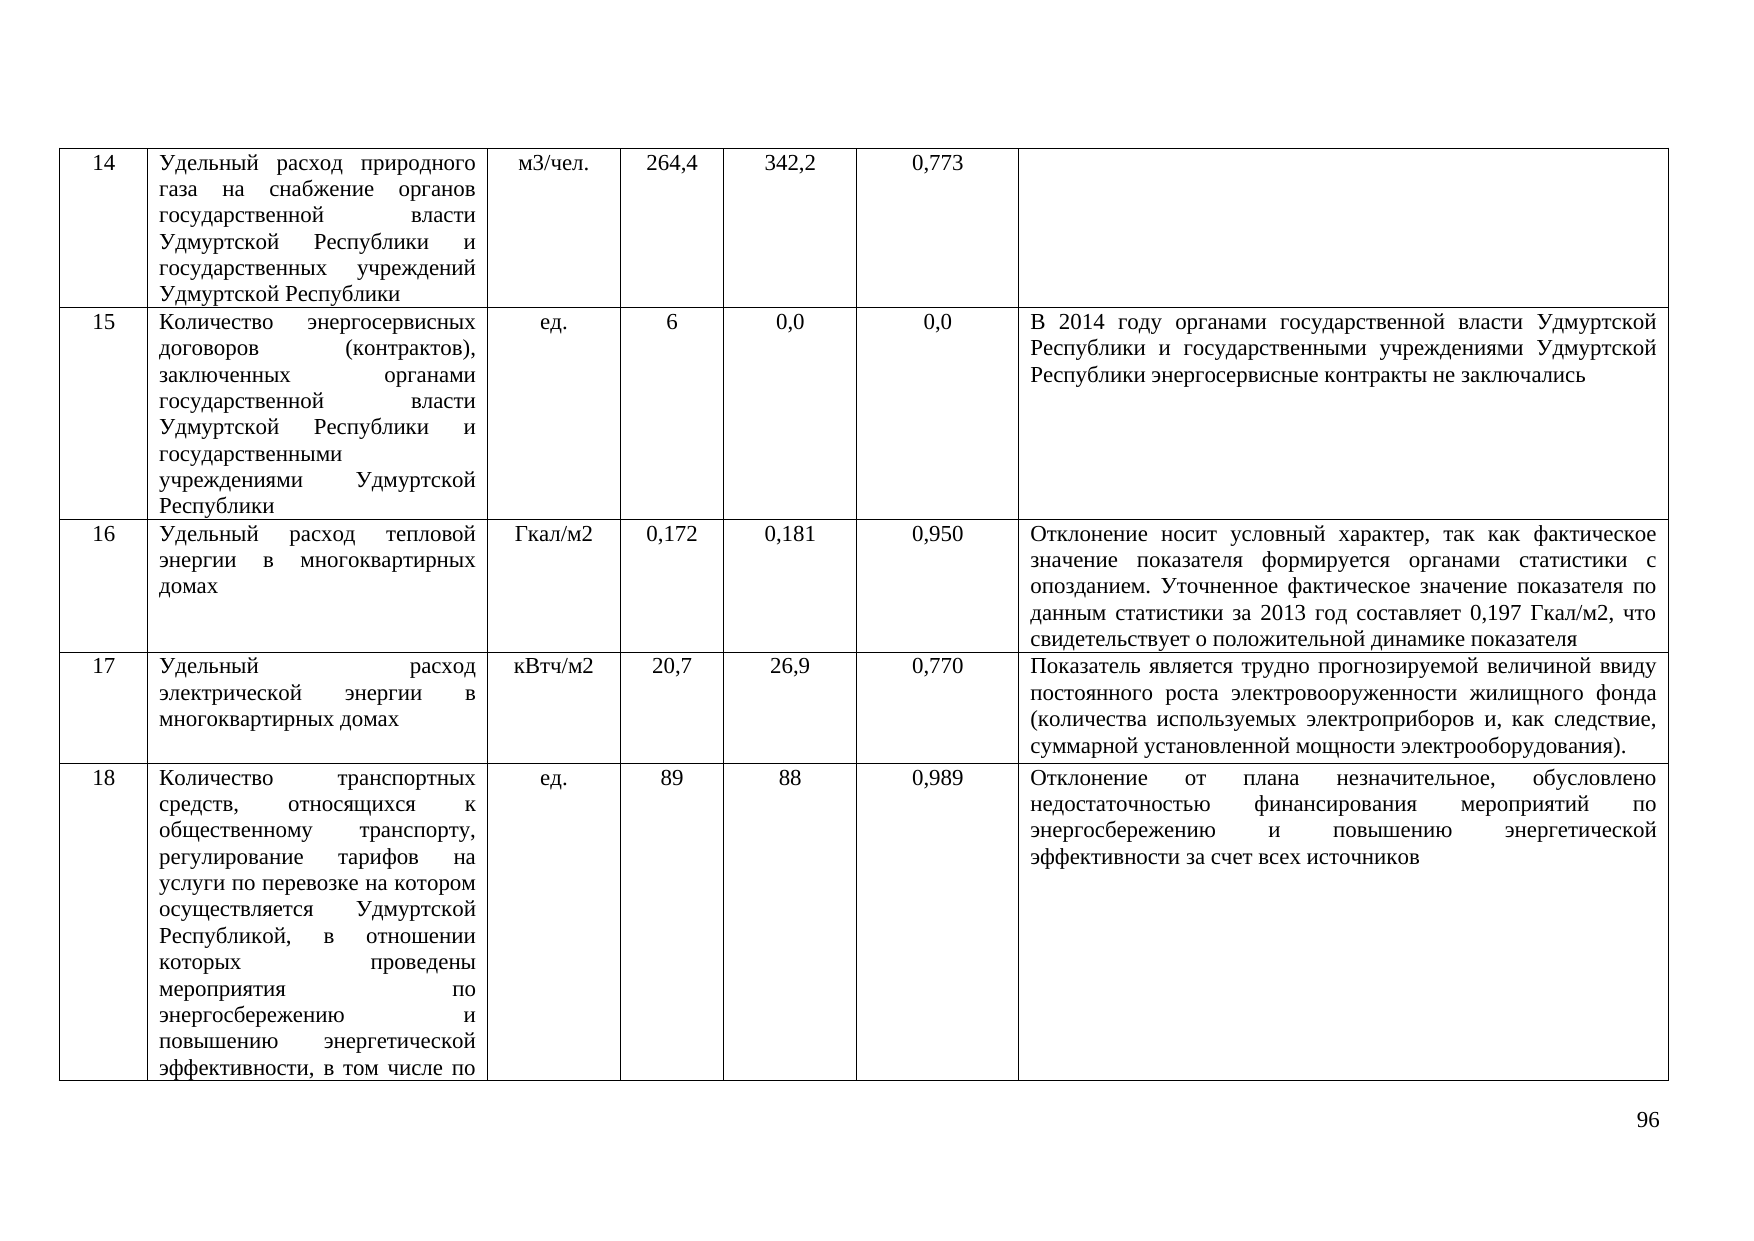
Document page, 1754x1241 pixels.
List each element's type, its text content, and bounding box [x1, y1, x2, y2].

table_cell Удельный расход тепловой энергии в многоквартирных домах [148, 520, 487, 652]
table_cell 0,989 [857, 764, 1018, 1080]
table_cell 15 [60, 308, 147, 519]
table_cell ед. [488, 308, 620, 519]
table_cell 264,4 [621, 149, 723, 307]
table_cell 342,2 [724, 149, 856, 307]
table_cell 6 [621, 308, 723, 519]
table_cell м3/чел. [488, 149, 620, 307]
table_cell 0,0 [724, 308, 856, 519]
table_cell Удельный расход электрической энергии в многоквартирных домах [148, 653, 487, 763]
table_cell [1019, 764, 1668, 1080]
table_cell ед. [488, 764, 620, 1080]
table_cell Удельный расход природного газа на снабжение органов государственной власти Удмуртской Республики и государственных учреждений Удмуртской Республики [148, 149, 487, 307]
table_cell 89 [621, 764, 723, 1080]
table_cell 0,0 [857, 308, 1018, 519]
table_cell 0,181 [724, 520, 856, 652]
table_cell Показатель является трудно прогнозируемой величиной ввиду постоянного роста электровооруженности жилищного фонда (количества используемых электроприборов и, как следствие, суммарной установленной мощности электрооборудования). [1019, 653, 1668, 763]
table_cell 20,7 [621, 653, 723, 763]
table_cell В 2014 году органами государственной власти Удмуртской Республики и государственными учреждениями Удмуртской Республики энергосервисные контракты не заключались [1019, 308, 1668, 519]
table_cell 14 [60, 149, 147, 307]
table_cell 0,770 [857, 653, 1018, 763]
table_cell 0,773 [857, 149, 1018, 307]
table_cell Количество энергосервисных договоров (контрактов), заключенных органами государственной власти Удмуртской Республики и государственными учреждениями Удмуртской Республики [148, 308, 487, 519]
table_cell Отклонение носит условный характер, так как фактическое значение показателя формируется органами статистики с опозданием. Уточненное фактическое значение показателя по данным статистики за 2013 год составляет 0,197 Гкал/м2, что свидетельствует о положительной динамике показателя [1019, 520, 1668, 652]
table_cell 0,950 [857, 520, 1018, 652]
table_cell 0,172 [621, 520, 723, 652]
table_cell 16 [60, 520, 147, 652]
table_cell 88 [724, 764, 856, 1080]
table_cell 18 [60, 764, 147, 1080]
table_cell Гкал/м2 [488, 520, 620, 652]
table_cell 26,9 [724, 653, 856, 763]
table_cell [148, 764, 487, 1080]
table_cell 17 [60, 653, 147, 763]
table_cell кВтч/м2 [488, 653, 620, 763]
